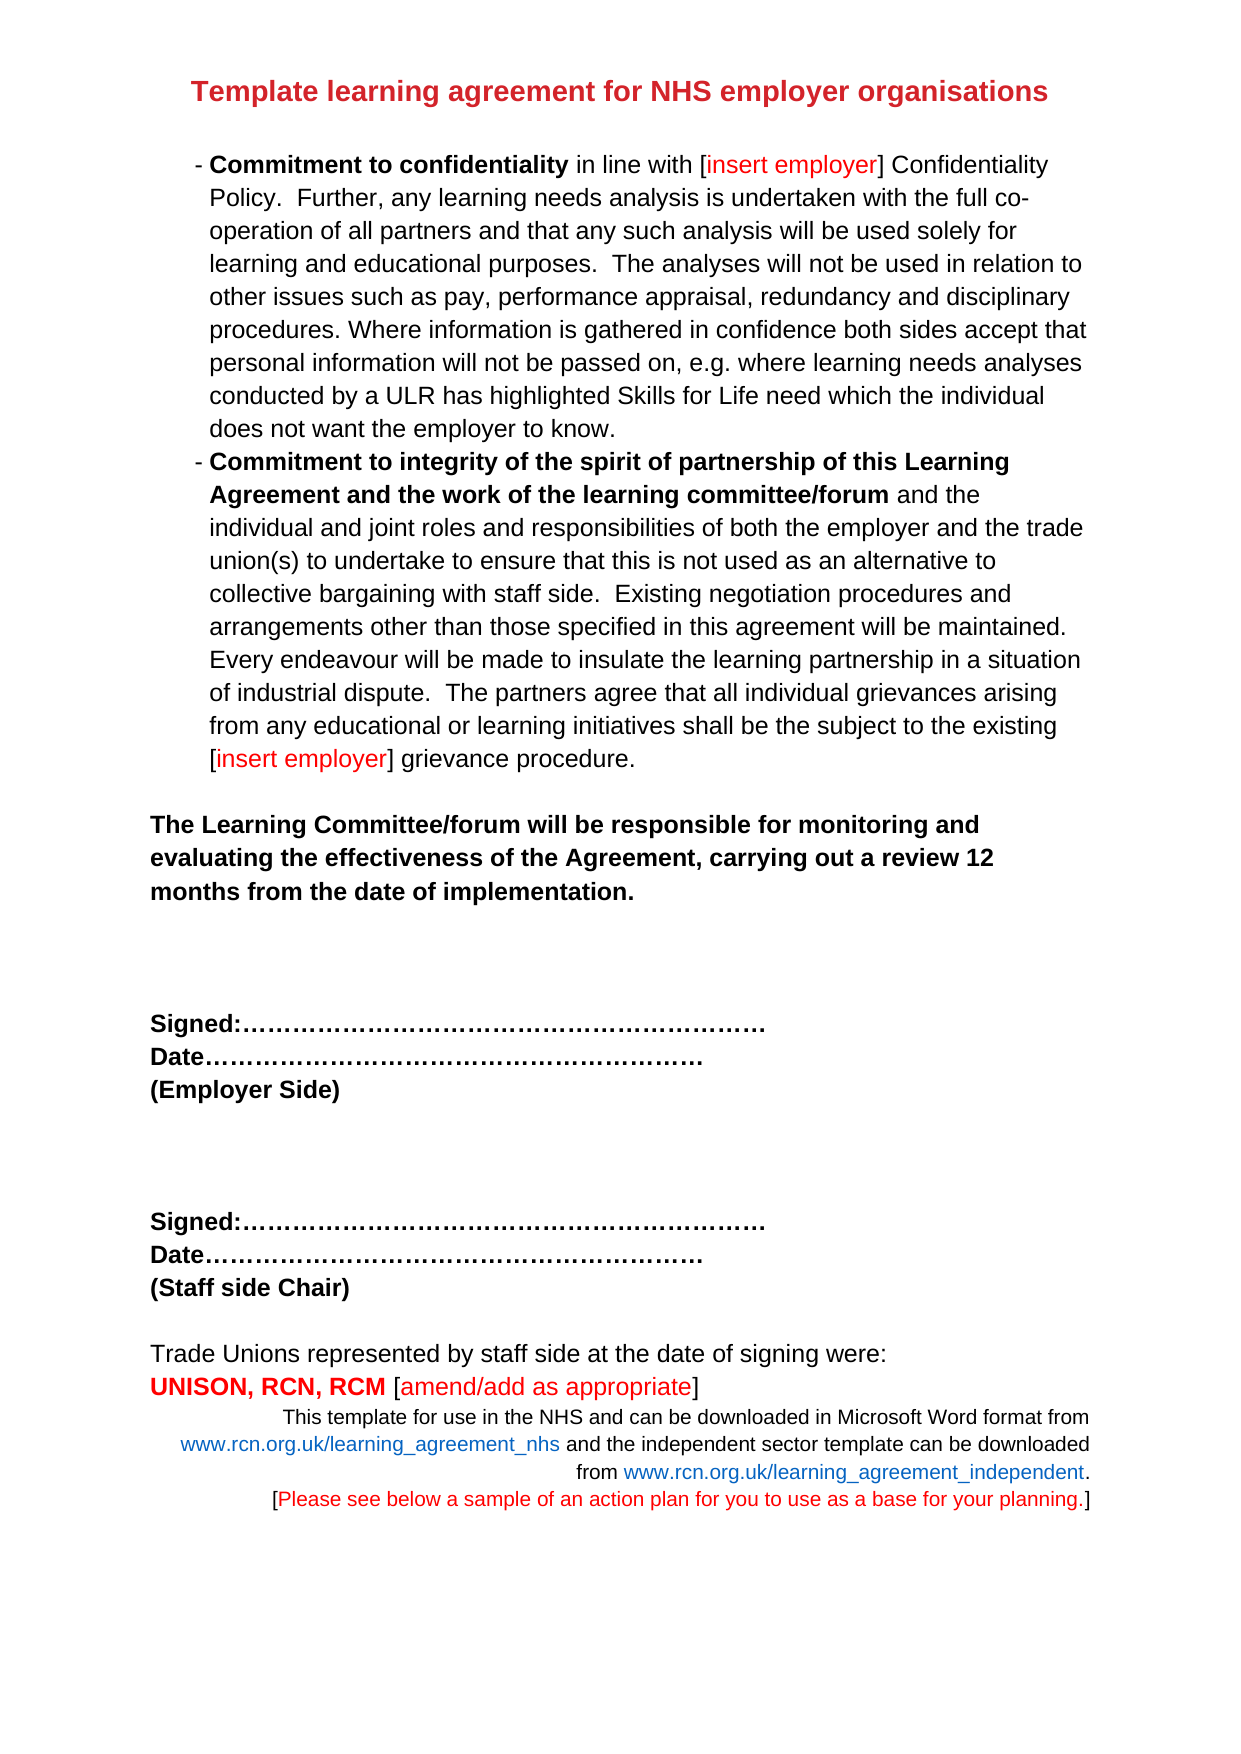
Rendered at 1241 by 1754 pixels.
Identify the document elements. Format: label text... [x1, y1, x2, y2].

text UNISON, RCN, RCM [amend/add as appropriate] [150, 1372, 1090, 1401]
list Commitment to confidentiality in line with [insert employer] Confidentiality Policy. Further, any learning needs analysis is undertaken with the full co-operation of all partners and that any such analysis will be used solely for learning and educational purposes. The analyses will not be used in relation to other issues such as pay, performance appraisal, redundancy and disciplinary procedures. Where information is gathered in confidence both sides accept that personal information will not be passed on, e.g. where learning needs analyses conducted by a ULR has highlighted Skills for Life need which the individual does not want the employer to know. [194, 150, 1090, 443]
text Signed:……………………………………………………… Date…………………………………………………… [150, 1008, 1090, 1070]
list Commitment to integrity of the spirit of partnership of this Learning Agreement and the work of the learning committee/forum and the individual and joint roles and responsibilities of both the employer and the trade union(s) to undertake to ensure that this is not used as an alternative to collective bargaining with staff side. Existing negotiation procedures and arrangements other than those specified in this agreement will be maintained. Every endeavour will be made to insulate the learning partnership in a situation of industrial dispute. The partners agree that all individual grievances arising from any educational or learning initiatives shall be the subject to the existing [insert employer] grievance procedure. [194, 447, 1090, 773]
text (Employer Side) [150, 1074, 1090, 1103]
text [Please see below a sample of an action plan for you to use as a base for your planning.] [150, 1487, 1090, 1511]
text Signed:……………………………………………………… Date…………………………………………………… [150, 1207, 1090, 1268]
text This template for use in the NHS and can be downloaded in Microsoft Word format from www.rcn.org.uk/learning_agreement_nhs and the independent sector template can be downloaded from www.rcn.org.uk/learning_agreement_independent. [150, 1405, 1090, 1484]
text (Staff side Chair) [150, 1273, 1090, 1301]
text Trade Unions represented by staff side at the date of signing were: [150, 1339, 1090, 1367]
text The Learning Committee/forum will be responsible for monitoring and evaluating the effectiveness of the Agreement, carrying out a review 12 months from the date of implementation. [150, 810, 1090, 905]
